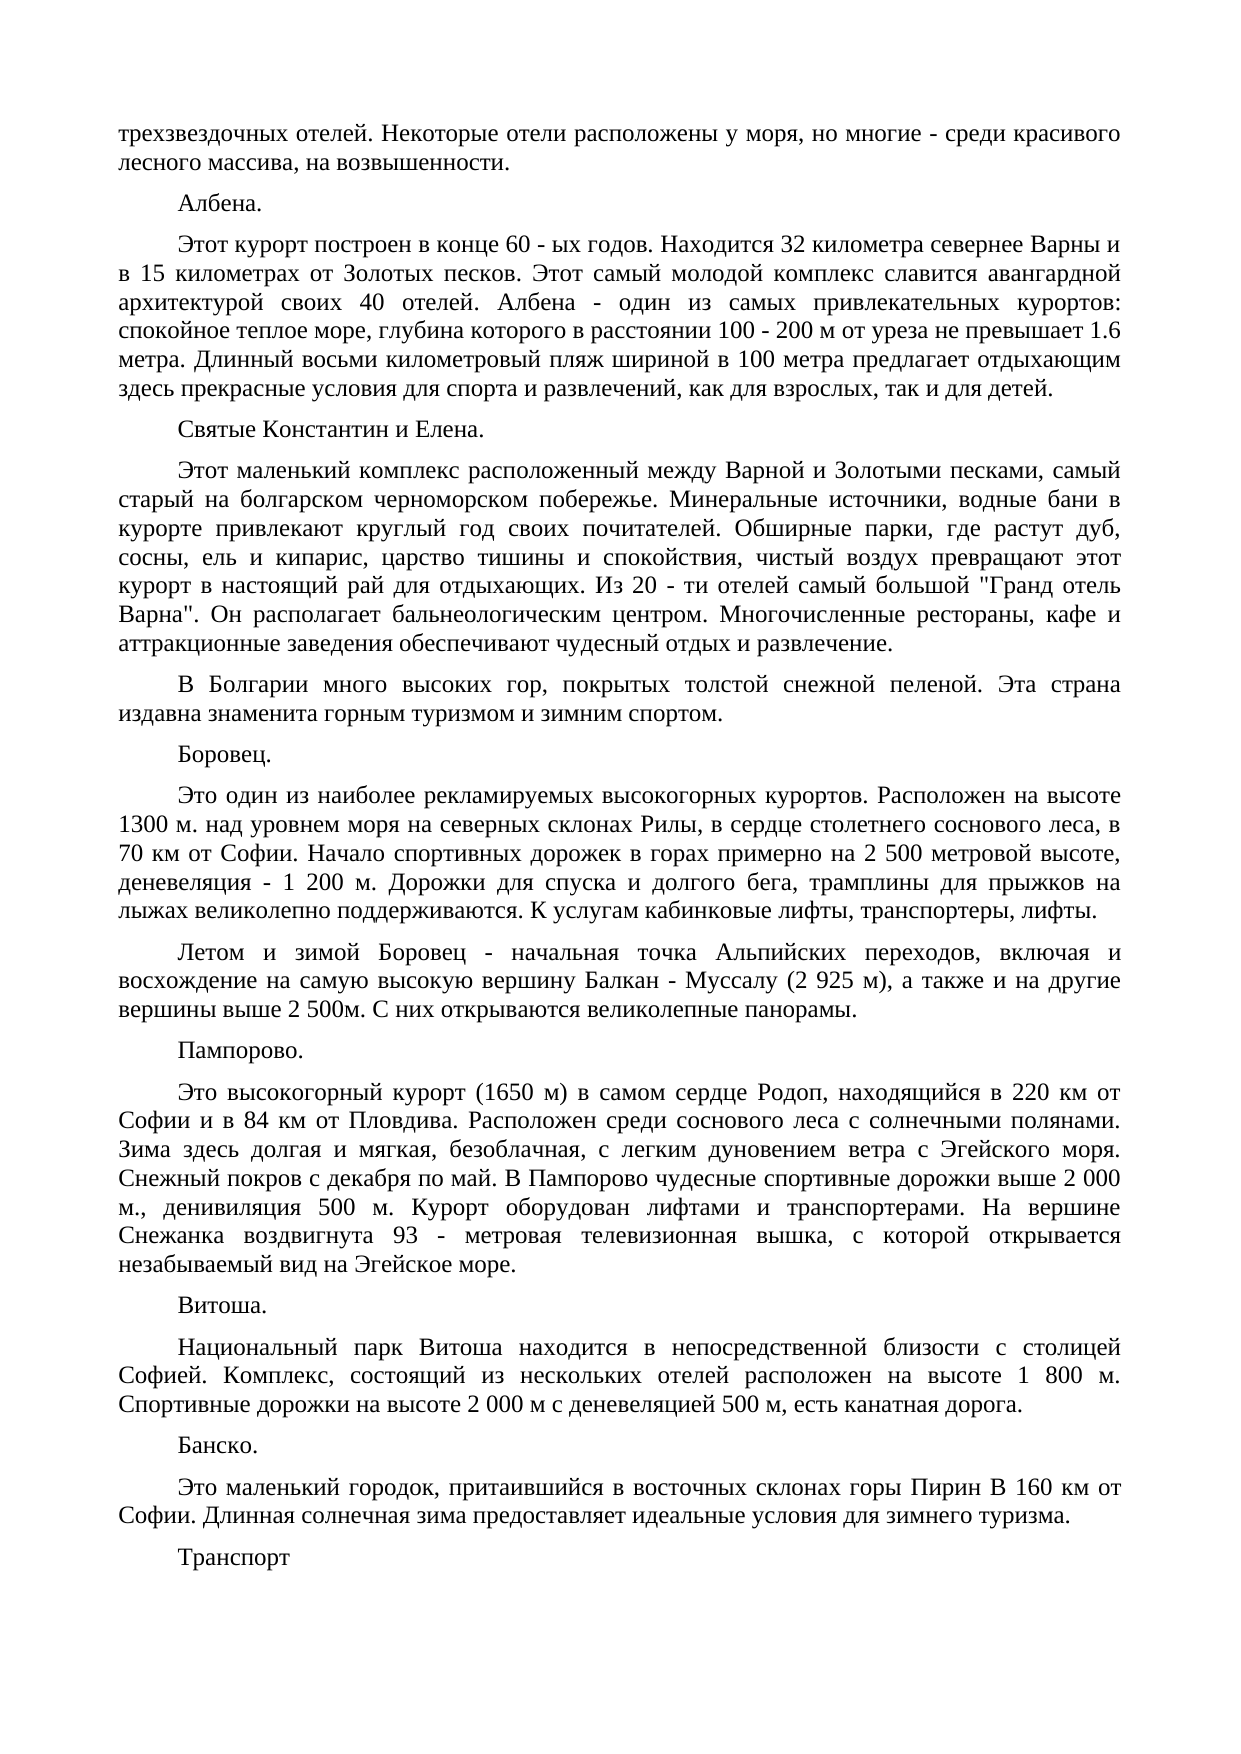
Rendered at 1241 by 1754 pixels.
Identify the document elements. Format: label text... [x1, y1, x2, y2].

text Транспорт [118, 1542, 1122, 1571]
text Это маленький городок, притаившийся в восточных склонах горы Пирин В 160 км от Софии. Длинная солнечная зима предоставляет идеальные условия для зимнего туризма. [118, 1472, 1122, 1529]
text Святые Константин и Елена. [118, 414, 1122, 443]
text Это один из наиболее рекламируемых высокогорных курортов. Расположен на высоте 1300 м. над уровнем моря на северных склонах Рилы, в сердце столетнего соснового леса, в 70 км от Софии. Начало спортивных дорожек в горах примерно на 2 500 метровой высоте, деневеляция - 1 200 м. Дорожки для спуска и долгого бега, трамплины для прыжков на лыжах великолепно поддерживаются. К услугам кабинковые лифты, транспортеры, лифты. [118, 781, 1122, 924]
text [118, 118, 1122, 176]
text Банско. [118, 1431, 1122, 1459]
text Боровец. [118, 739, 1122, 768]
text Этот курорт построен в конце 60 - ых годов. Находится 32 километра севернее Варны и в 15 километрах от Золотых песков. Этот самый молодой комплекс славится авангардной архитектурой своих 40 отелей. Албена - один из самых привлекательных курортов: спокойное теплое море, глубина которого в расстоянии 100 - 200 м от уреза не превышает 1.6 метра. Длинный восьми километровый пляж шириной в 100 метра предлагает отдыхающим здесь прекрасные условия для спорта и развлечений, как для взрослых, так и для детей. [118, 229, 1122, 402]
text В Болгарии много высоких гор, покрытых толстой снежной пеленой. Эта страна издавна знаменита горным туризмом и зимним спортом. [118, 669, 1122, 727]
text Это высокогорный курорт (1650 м) в самом сердце Родоп, находящийся в 220 км от Софии и в 84 км от Пловдива. Расположен среди соснового леса с солнечными полянами. Зима здесь долгая и мягкая, безоблачная, с легким дуновением ветра с Эгейского моря. Снежный покров с декабря по май. В Пампорово чудесные спортивные дорожки выше 2 000 м., денивиляция 500 м. Курорт оборудован лифтами и транспортерами. На вершине Снежанка воздвигнута 93 - метровая телевизионная вышка, с которой открывается незабываемый вид на Эгейское море. [118, 1077, 1122, 1278]
text Летом и зимой Боровец - начальная точка Альпийских переходов, включая и восхождение на самую высокую вершину Балкан - Муссалу (2 925 м), а также и на другие вершины выше 2 500м. С них открываются великолепные панорамы. [118, 937, 1122, 1023]
text Албена. [118, 188, 1122, 217]
text Пампорово. [118, 1036, 1122, 1064]
text Витоша. [118, 1291, 1122, 1319]
text Национальный парк Витоша находится в непосредственной близости с столицей Софией. Комплекс, состоящий из нескольких отелей расположен на высоте 1 800 м. Спортивные дорожки на высоте 2 000 м с деневеляцией 500 м, есть канатная дорога. [118, 1332, 1122, 1418]
text Этот маленький комплекс расположенный между Варной и Золотыми песками, самый старый на болгарском черноморском побережье. Минеральные источники, водные бани в курорте привлекают круглый год своих почитателей. Обширные парки, где растут дуб, сосны, ель и кипарис, царство тишины и спокойствия, чистый воздух превращают этот курорт в настоящий рай для отдыхающих. Из 20 - ти отелей самый большой "Гранд отель Варна". Он располагает бальнеологическим центром. Многочисленные рестораны, кафе и аттракционные заведения обеспечивают чудесный отдых и развлечение. [118, 456, 1122, 657]
